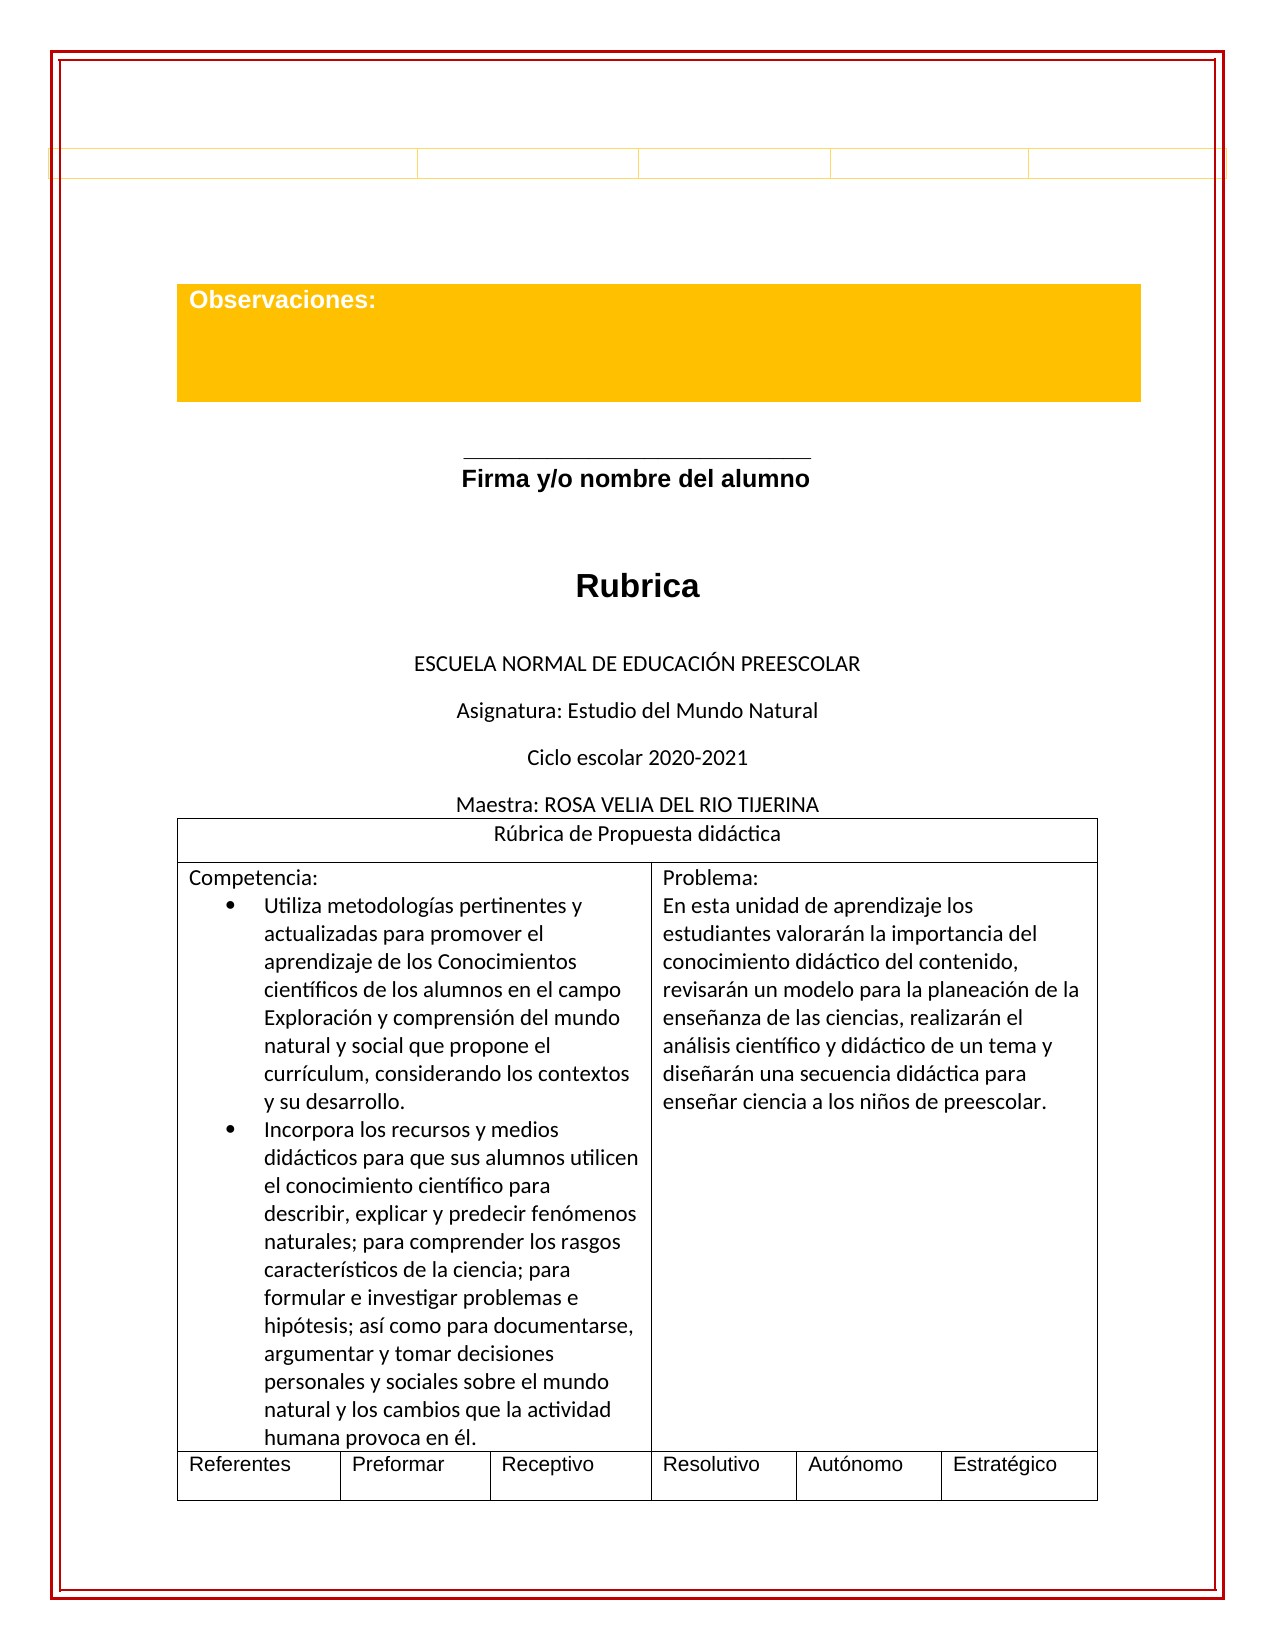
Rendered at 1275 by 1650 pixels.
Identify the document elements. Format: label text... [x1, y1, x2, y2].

text Asignatura: Estudio del Mundo Natural [177, 696, 1098, 724]
table_header Rúbrica de Propuesta didáctica [178, 819, 1097, 862]
text _________________________ [177, 433, 1098, 461]
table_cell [61, 149, 417, 177]
table_cell Estratégico [942, 1452, 1097, 1500]
table_cell Problema: En esta unidad de aprendizaje los estudiantes valorarán la importancia del conocimiento didáctico del contenido, revisarán un modelo para la planeación de la enseñanza de las ciencias, realizarán el análisis científico y didáctico de un tema y diseñarán una secuencia didáctica para enseñar ciencia a los niños de preescolar. [652, 863, 1097, 1451]
table_cell [1216, 149, 1222, 177]
table_cell [639, 149, 830, 177]
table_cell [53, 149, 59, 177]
text Firma y/o nombre del alumno [177, 464, 1098, 492]
table_cell Receptivo [491, 1452, 651, 1500]
table_cell Resolutivo [652, 1452, 796, 1500]
text Rubrica [177, 566, 1098, 605]
table_cell [418, 149, 638, 177]
text Maestra: ROSA VELIA DEL RIO TIJERINA [177, 790, 1098, 818]
table_cell [831, 149, 1028, 177]
text Ciclo escolar 2020-2021 [177, 743, 1098, 771]
table_cell Preformar [341, 1452, 490, 1500]
table_cell Autónomo [797, 1452, 941, 1500]
table_cell Competencia: Utiliza metodologías pertinentes y actualizadas para promover el aprendizaje de los Conocimientos científicos de los alumnos en el campo Exploración y comprensión del mundo natural y social que propone el currículum, considerando los contextos y su desarrollo. Incorpora los recursos y medios didácticos para que sus alumnos utilicen el conocimiento científico para describir, explicar y predecir fenómenos naturales; para comprender los rasgos característicos de la ciencia; para formular e investigar problemas e hipótesis; así como para documentarse, argumentar y tomar decisiones personales y sociales sobre el mundo natural y los cambios que la actividad humana provoca en él. [178, 863, 651, 1451]
text ESCUELA NORMAL DE EDUCACIÓN PREESCOLAR [177, 649, 1098, 677]
table_header Observaciones: [178, 285, 1139, 401]
table_cell Referentes [178, 1452, 340, 1500]
table_cell [1029, 149, 1214, 177]
